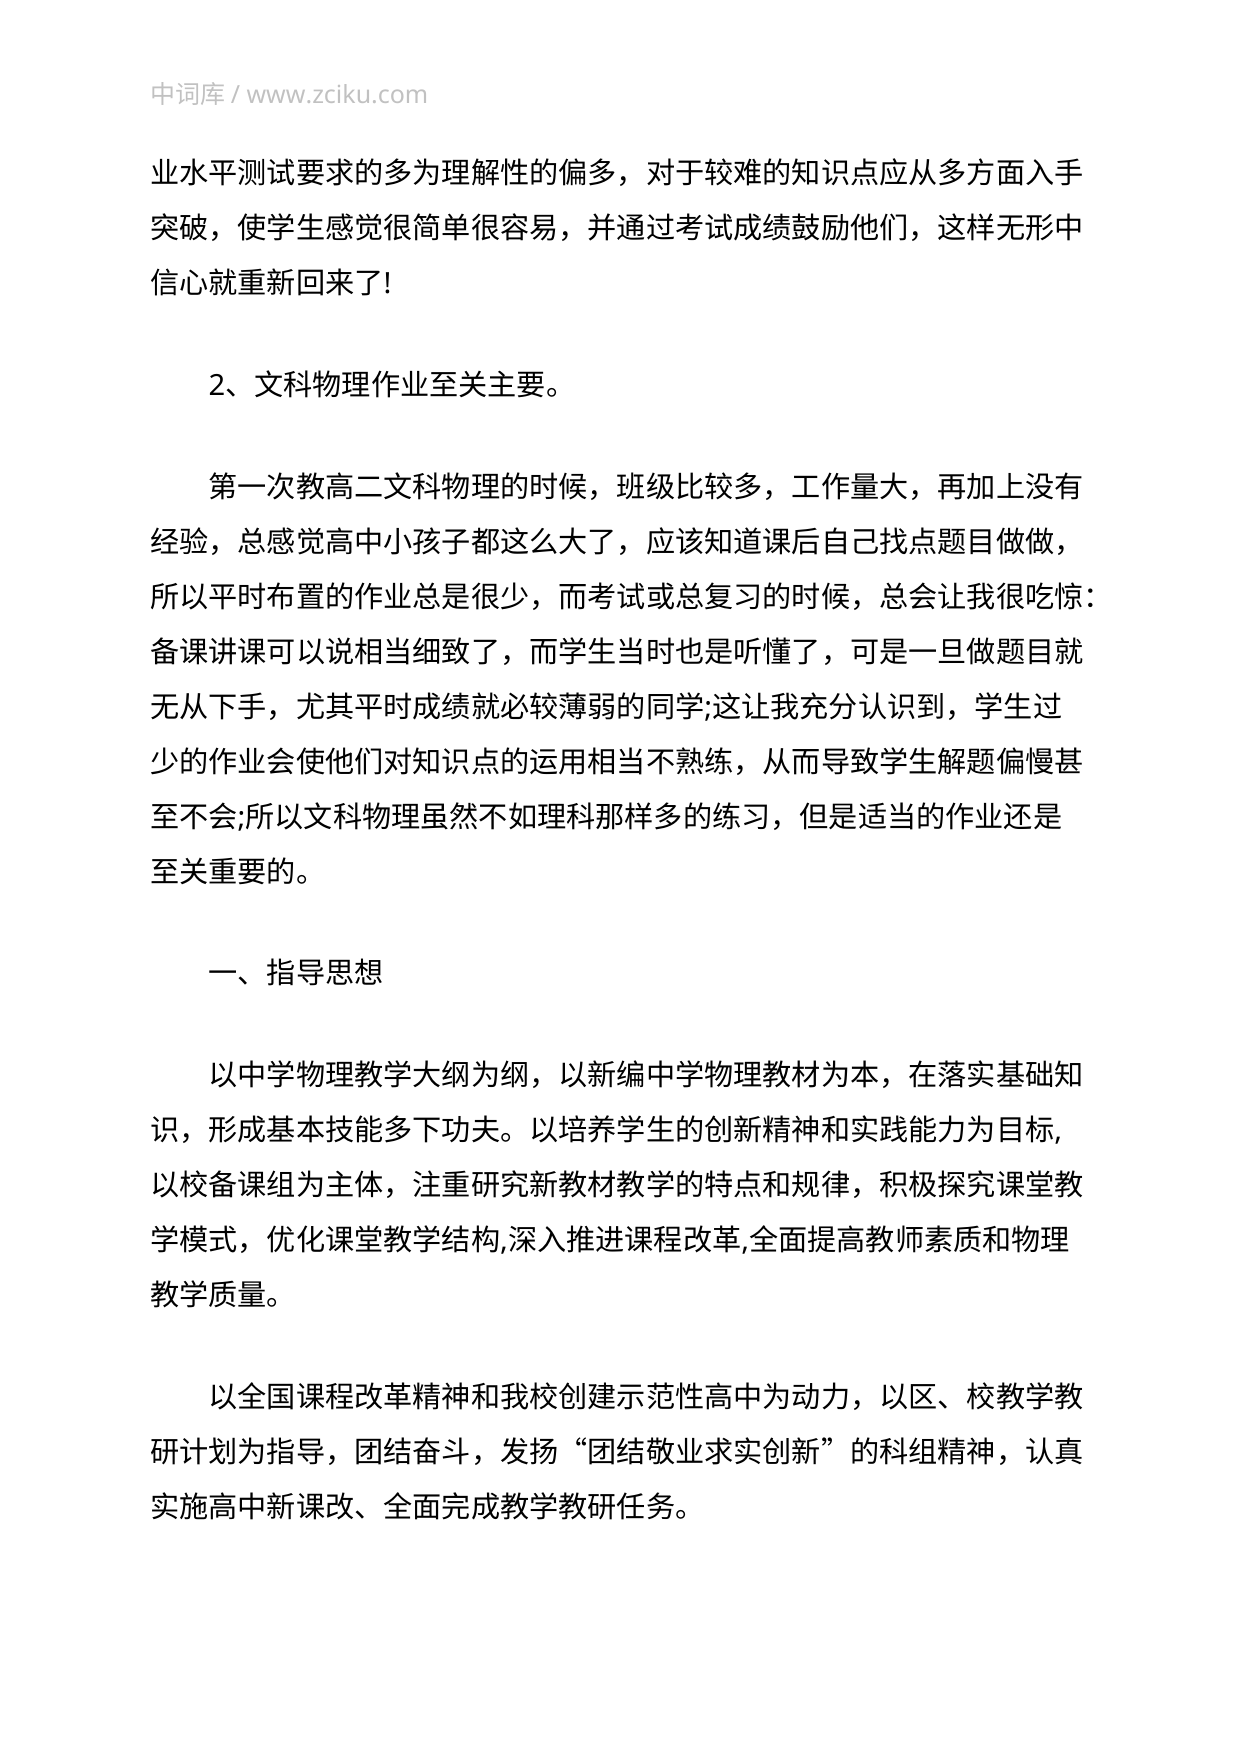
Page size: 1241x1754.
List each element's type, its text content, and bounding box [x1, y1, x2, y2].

text 第一次教高二文科物理的时候，班级比较多，工作量大，再加上没有经验，总感觉高中小孩子都这么大了，应该知道课后自己找点题目做做，所以平时布置的作业总是很少，而考试或总复习的时候，总会让我很吃惊：备课讲课可以说相当细致了，而学生当时也是听懂了，可是一旦做题目就无从下手，尤其平时成绩就必较薄弱的同学;这让我充分认识到，学生过少的作业会使他们对知识点的运用相当不熟练，从而导致学生解题偏慢甚至不会;所以文科物理虽然不如理科那样多的练习，但是适当的作业还是至关重要的。 [150, 464, 1090, 891]
text 以全国课程改革精神和我校创建示范性高中为动力，以区、校教学教研计划为指导，团结奋斗，发扬“团结敬业求实创新”的科组精神，认真实施高中新课改、全面完成教学教研任务。 [150, 1373, 1090, 1525]
text 2、文科物理作业至关主要。 [150, 362, 1090, 404]
text 以中学物理教学大纲为纲，以新编中学物理教材为本，在落实基础知识，形成基本技能多下功夫。以培养学生的创新精神和实践能力为目标,以校备课组为主体，注重研究新教材教学的特点和规律，积极探究课堂教学模式，优化课堂教学结构,深入推进课程改革,全面提高教师素质和物理教学质量。 [150, 1052, 1090, 1314]
text 一、指导思想 [150, 950, 1090, 992]
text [150, 150, 1090, 302]
